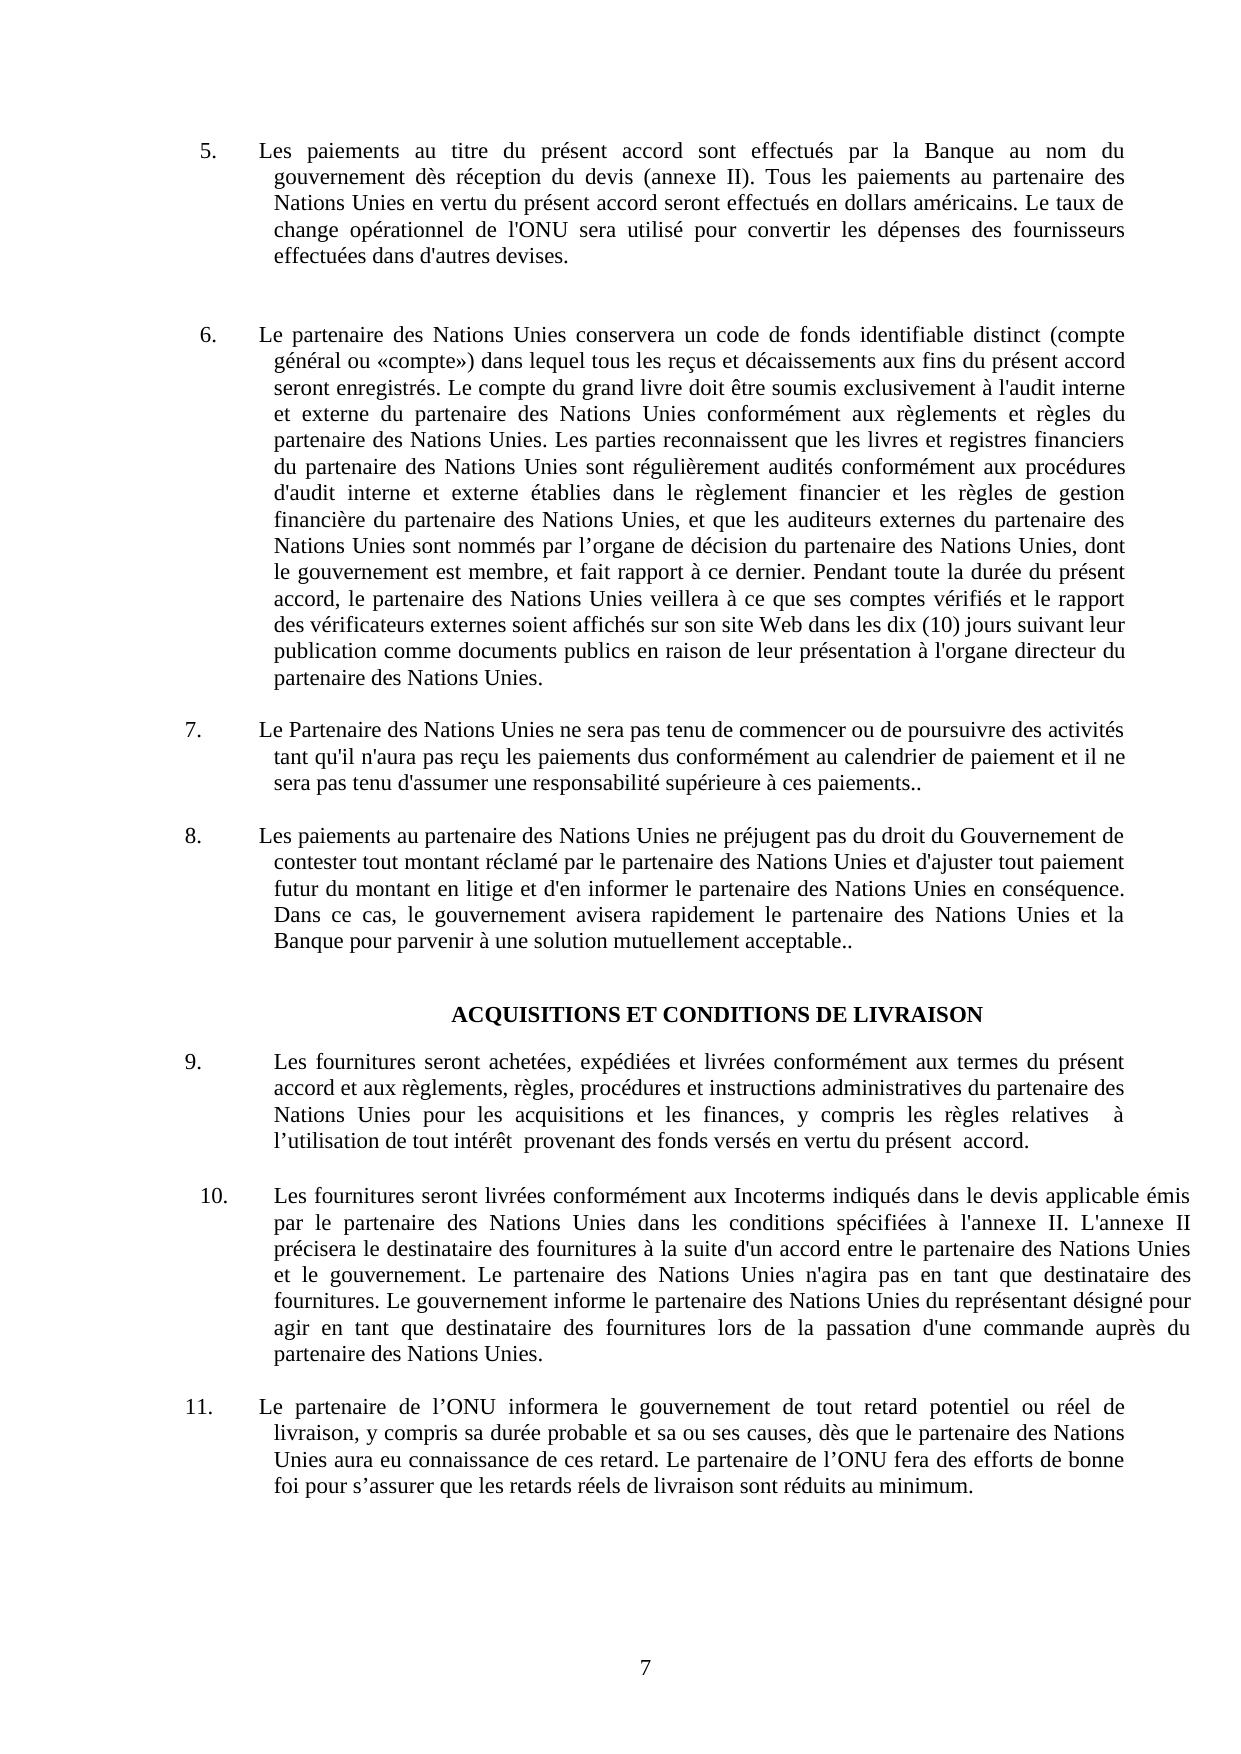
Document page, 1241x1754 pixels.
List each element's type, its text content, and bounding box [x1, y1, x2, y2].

list Les paiements au partenaire des Nations Unies ne préjugent pas du droit du Gouvernement de contester tout montant réclamé par le partenaire des Nations Unies et d'ajuster tout paiement futur du montant en litige et d'en informer le partenaire des Nations Unies en conséquence. Dans ce cas, le gouvernement avisera rapidement le partenaire des Nations Unies et la Banque pour parvenir à une solution mutuellement acceptable.. [184, 822, 1126, 954]
text ACQUISITIONS ET CONDITIONS DE LIVRAISON [451, 1002, 1192, 1028]
list Le partenaire des Nations Unies conservera un code de fonds identifiable distinct (compte général ou «compte») dans lequel tous les reçus et décaissements aux fins du présent accord seront enregistrés. Le compte du grand livre doit être soumis exclusivement à l'audit interne et externe du partenaire des Nations Unies conformément aux règlements et règles du partenaire des Nations Unies. Les parties reconnaissent que les livres et registres financiers du partenaire des Nations Unies sont régulièrement audités conformément aux procédures d'audit interne et externe établies dans le règlement financier et les règles de gestion financière du partenaire des Nations Unies, et que les auditeurs externes du partenaire des Nations Unies sont nommés par l’organe de décision du partenaire des Nations Unies, dont le gouvernement est membre, et fait rapport à ce dernier. Pendant toute la durée du présent accord, le partenaire des Nations Unies veillera à ce que ses comptes vérifiés et le rapport des vérificateurs externes soient affichés sur son site Web dans les dix (10) jours suivant leur publication comme documents publics en raison de leur présentation à l'organe directeur du partenaire des Nations Unies. [199, 321, 1127, 690]
list Le Partenaire des Nations Unies ne sera pas tenu de commencer ou de poursuivre des activités tant qu'il n'aura pas reçu les paiements dus conformément au calendrier de paiement et il ne sera pas tenu d'assumer une responsabilité supérieure à ces paiements.. [184, 716, 1127, 796]
list Les paiements au titre du présent accord sont effectués par la Banque au nom du gouvernement dès réception du devis (annexe II). Tous les paiements au partenaire des Nations Unies en vertu du présent accord seront effectués en dollars américains. Le taux de change opérationnel de l'ONU sera utilisé pour convertir les dépenses des fournisseurs effectuées dans d'autres devises. [199, 137, 1126, 268]
list Les fournitures seront livrées conformément aux Incoterms indiqués dans le devis applicable émis par le partenaire des Nations Unies dans les conditions spécifiées à l'annexe II. L'annexe II précisera le destinataire des fournitures à la suite d'un accord entre le partenaire des Nations Unies et le gouvernement. Le partenaire des Nations Unies n'agira pas en tant que destinataire des fournitures. Le gouvernement informe le partenaire des Nations Unies du représentant désigné pour agir en tant que destinataire des fournitures lors de la passation d'une commande auprès du partenaire des Nations Unies. [199, 1182, 1192, 1367]
list Le partenaire de l’ONU informera le gouvernement de tout retard potentiel ou réel de livraison, y compris sa durée probable et sa ou ses causes, dès que le partenaire des Nations Unies aura eu connaissance de ces retard. Le partenaire de l’ONU fera des efforts de bonne foi pour s’assurer que les retards réels de livraison sont réduits au minimum. [184, 1393, 1126, 1498]
list Les fournitures seront achetées, expédiées et livrées conformément aux termes du présent accord et aux règlements, règles, procédures et instructions administratives du partenaire des Nations Unies pour les acquisitions et les finances, y compris les règles relatives à l’utilisation de tout intérêt provenant des fonds versés en vertu du présent accord. [184, 1048, 1126, 1153]
